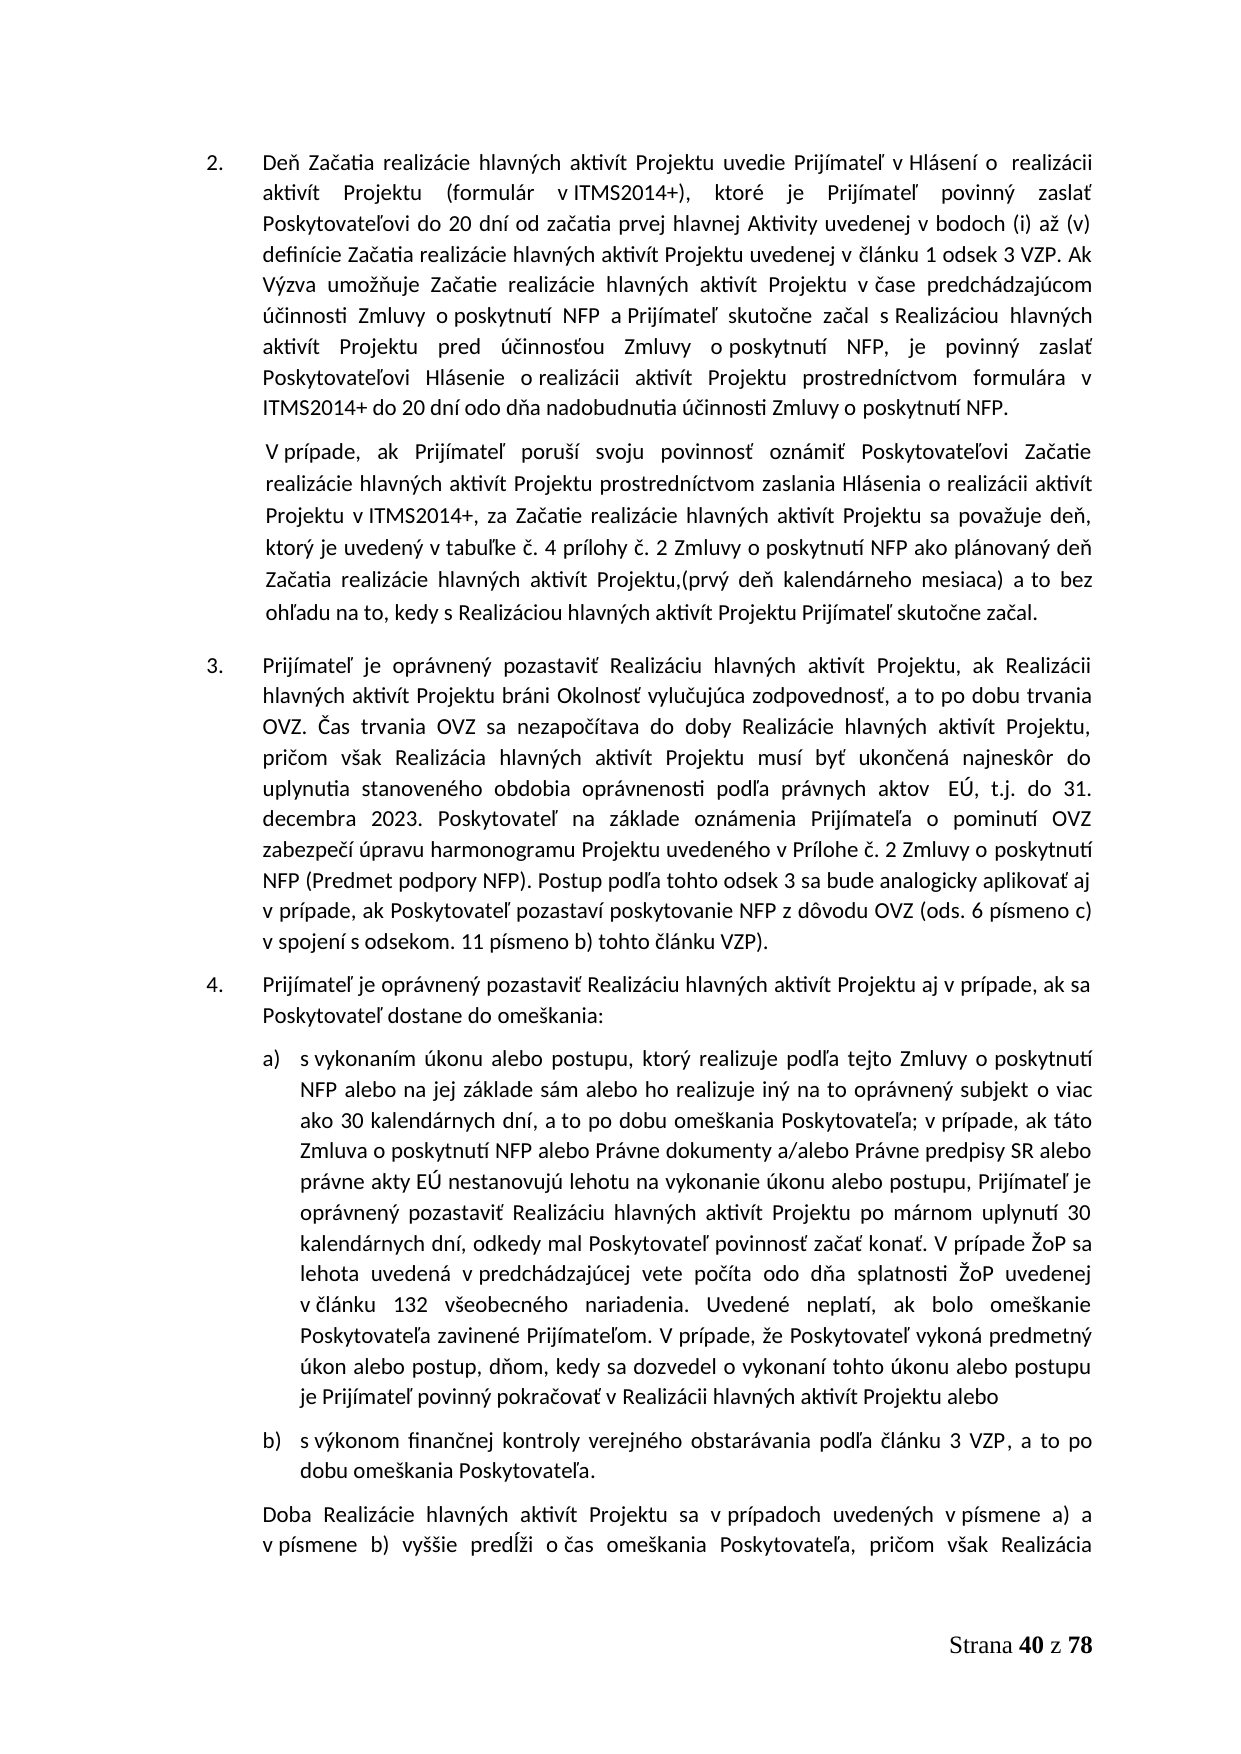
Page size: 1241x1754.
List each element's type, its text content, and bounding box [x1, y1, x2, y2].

list s vykonaním úkonu alebo postupu, ktorý realizuje podľa tejto Zmluvy o poskytnutí NFP alebo na jej základe sám alebo ho realizuje iný na to oprávnený subjekt o viac ako 30 kalendárnych dní, a to po dobu omeškania Poskytovateľa; v prípade, ak táto Zmluva o poskytnutí NFP alebo Právne dokumenty a/alebo Právne predpisy SR alebo právne akty EÚ nestanovujú lehotu na vykonanie úkonu alebo postupu, Prijímateľ je oprávnený pozastaviť Realizáciu hlavných aktivít Projektu po márnom uplynutí 30 kalendárnych dní, odkedy mal Poskytovateľ povinnosť začať konať. V prípade ŽoP sa lehota uvedená v predchádzajúcej vete počíta odo dňa splatnosti ŽoP uvedenej v článku 132 všeobecného nariadenia. Uvedené neplatí, ak bolo omeškanie Poskytovateľa zavinené Prijímateľom. V prípade, že Poskytovateľ vykoná predmetný úkon alebo postup, dňom, kedy sa dozvedel o vykonaní tohto úkonu alebo postupu je Prijímateľ povinný pokračovať v Realizácii hlavných aktivít Projektu alebo [262, 1044, 1092, 1411]
list Prijímateľ je oprávnený pozastaviť Realizáciu hlavných aktivít Projektu, ak Realizácii hlavných aktivít Projektu bráni Okolnosť vylučujúca zodpovednosť, a to po dobu trvania OVZ. Čas trvania OVZ sa nezapočítava do doby Realizácie hlavných aktivít Projektu, pričom však Realizácia hlavných aktivít Projektu musí byť ukončená najneskôr do uplynutia stanoveného obdobia oprávnenosti podľa právnych aktov EÚ, t.j. do 31. decembra 2023. Poskytovateľ na základe oznámenia Prijímateľa o pominutí OVZ zabezpečí úpravu harmonogramu Projektu uvedeného v Prílohe č. 2 Zmluvy o poskytnutí NFP (Predmet podpory NFP). Postup podľa tohto odsek 3 sa bude analogicky aplikovať aj v prípade, ak Poskytovateľ pozastaví poskytovanie NFP z dôvodu OVZ (ods. 6 písmeno c) v spojení s odsekom. 11 písmeno b) tohto článku VZP). [206, 651, 1092, 955]
text V prípade, ak Prijímateľ poruší svoju povinnosť oznámiť Poskytovateľovi Začatie realizácie hlavných aktivít Projektu prostredníctvom zaslania Hlásenia o realizácii aktivít Projektu v ITMS2014+, za Začatie realizácie hlavných aktivít Projektu sa považuje deň, ktorý je uvedený v tabuľke č. 4 prílohy č. 2 Zmluvy o poskytnutí NFP ako plánovaný deň Začatia realizácie hlavných aktivít Projektu,(prvý deň kalendárneho mesiaca) a to bez ohľadu na to, kedy s Realizáciou hlavných aktivít Projektu Prijímateľ skutočne začal. [265, 437, 1092, 626]
list s výkonom finančnej kontroly verejného obstarávania podľa článku 3 VZP, a to po dobu omeškania Poskytovateľa. [262, 1426, 1092, 1484]
list Prijímateľ je oprávnený pozastaviť Realizáciu hlavných aktivít Projektu aj v prípade, ak sa Poskytovateľ dostane do omeškania: [206, 971, 1092, 1029]
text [262, 1500, 1092, 1558]
list Deň Začatia realizácie hlavných aktivít Projektu uvedie Prijímateľ v Hlásení o realizácii aktivít Projektu (formulár v ITMS2014+), ktoré je Prijímateľ povinný zaslať Poskytovateľovi do 20 dní od začatia prvej hlavnej Aktivity uvedenej v bodoch (i) až (v) definície Začatia realizácie hlavných aktivít Projektu uvedenej v článku 1 odsek 3 VZP. Ak Výzva umožňuje Začatie realizácie hlavných aktivít Projektu v čase predchádzajúcom účinnosti Zmluvy o poskytnutí NFP a Prijímateľ skutočne začal s Realizáciou hlavných aktivít Projektu pred účinnosťou Zmluvy o poskytnutí NFP, je povinný zaslať Poskytovateľovi Hlásenie o realizácii aktivít Projektu prostredníctvom formulára v ITMS2014+ do 20 dní odo dňa nadobudnutia účinnosti Zmluvy o poskytnutí NFP. [206, 148, 1092, 422]
